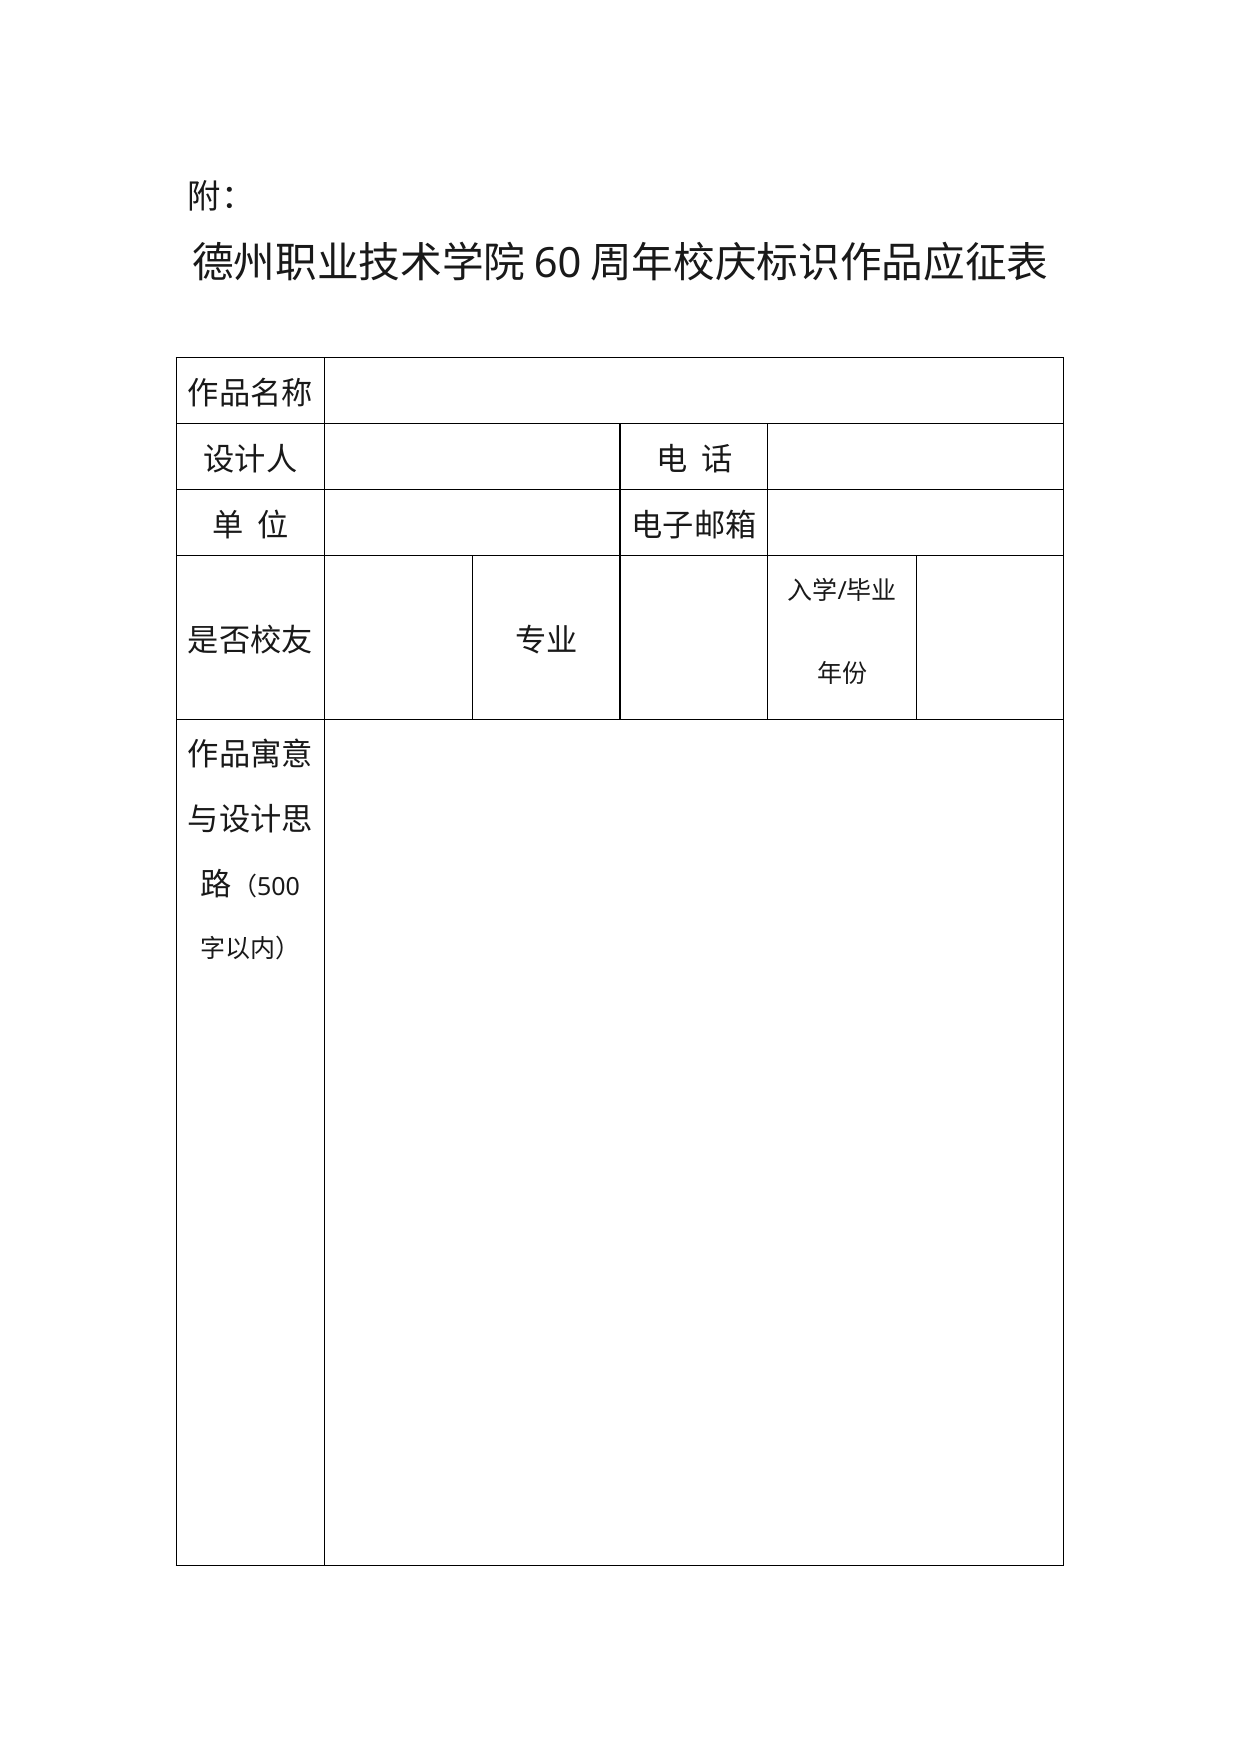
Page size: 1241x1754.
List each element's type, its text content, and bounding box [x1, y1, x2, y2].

table_cell [917, 556, 1063, 718]
table_cell [621, 556, 767, 718]
table_header 作品名称 [177, 358, 324, 423]
table_cell [768, 424, 1063, 489]
table_cell [325, 490, 619, 555]
table_header [325, 358, 1063, 423]
table_cell [768, 490, 1063, 555]
table_cell 作品寓意与设计思路（500字以内） [177, 720, 324, 1564]
table_cell 电子邮箱 [621, 490, 767, 555]
table_cell [325, 556, 472, 718]
text 德州职业技术学院60周年校庆标识作品应征表 [187, 227, 1053, 292]
table_cell [325, 720, 1063, 1564]
table_cell [325, 424, 619, 489]
table_cell 专业 [473, 556, 619, 718]
table_cell 入学/毕业 年份 [768, 556, 916, 718]
table_cell 设计人 [177, 424, 324, 489]
text 附： [187, 162, 1053, 227]
table_cell 电 话 [621, 424, 767, 489]
table_cell 单 位 [177, 490, 324, 555]
table_cell 是否校友 [177, 556, 324, 718]
